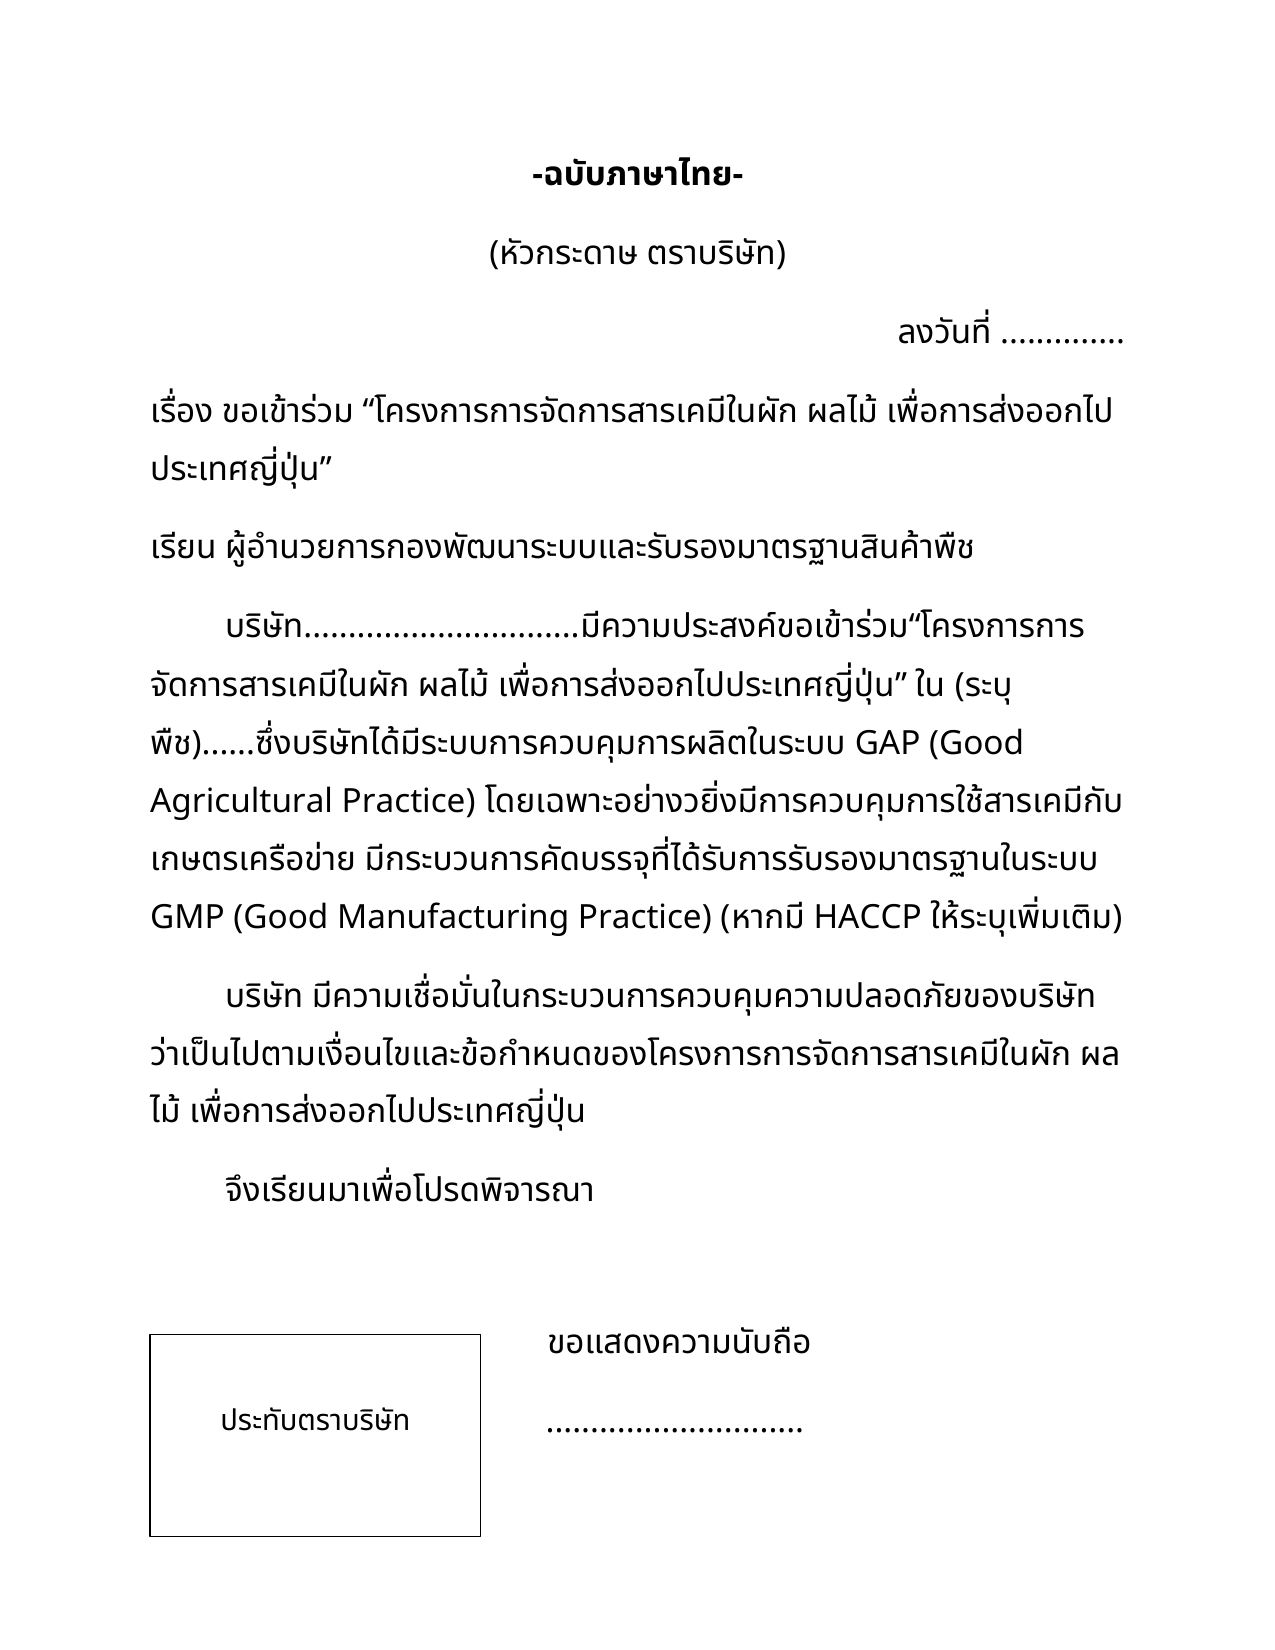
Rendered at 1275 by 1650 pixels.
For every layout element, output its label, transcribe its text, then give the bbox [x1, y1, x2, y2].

text (หัวกระดาษ ตราบริษัท) [150, 229, 1125, 279]
text เรียน ผู้อำนวยการกองพัฒนาระบบและรับรองมาตรฐานสินค้าพืช [150, 523, 1125, 574]
text ............................. [481, 1397, 1125, 1442]
text บริษัท มีความเชื่อมั่นในกระบวนการควบคุมความปลอดภัยของบริษัทว่าเป็นไปตามเงื่อนไขและข้อกำหนดของโครงการการจัดการสารเคมีในผัก ผลไม้ เพื่อการส่งออกไปประเทศญี่ปุ่น [150, 972, 1125, 1138]
text ขอแสดงความนับถือ [150, 1318, 1125, 1368]
text -ฉบับภาษาไทย- [150, 150, 1125, 201]
text เรื่อง ขอเข้าร่วม “โครงการการจัดการสารเคมีในผัก ผลไม้ เพื่อการส่งออกไปประเทศญี่ปุ่น” [150, 387, 1125, 495]
text บริษัท...............................มีความประสงค์ขอเข้าร่วม“โครงการการจัดการสารเคมีในผัก ผลไม้ เพื่อการส่งออกไปประเทศญี่ปุ่น” ใน (ระบุพืช)......ซึ่งบริษัทได้มีระบบการควบคุมการผลิตในระบบ GAP (Good Agricultural Practice) โดยเฉพาะอย่างวยิ่งมีการควบคุมการใช้สารเคมีกับเกษตรเครือข่าย มีกระบวนการคัดบรรจุที่ได้รับการรับรองมาตรฐานในระบบ GMP (Good Manufacturing Practice) (หากมี HACCP ให้ระบุเพิ่มเติม) [150, 602, 1125, 943]
text จึงเรียนมาเพื่อโปรดพิจารณา [150, 1166, 1125, 1217]
text ลงวันที่ .............. [150, 308, 1125, 358]
